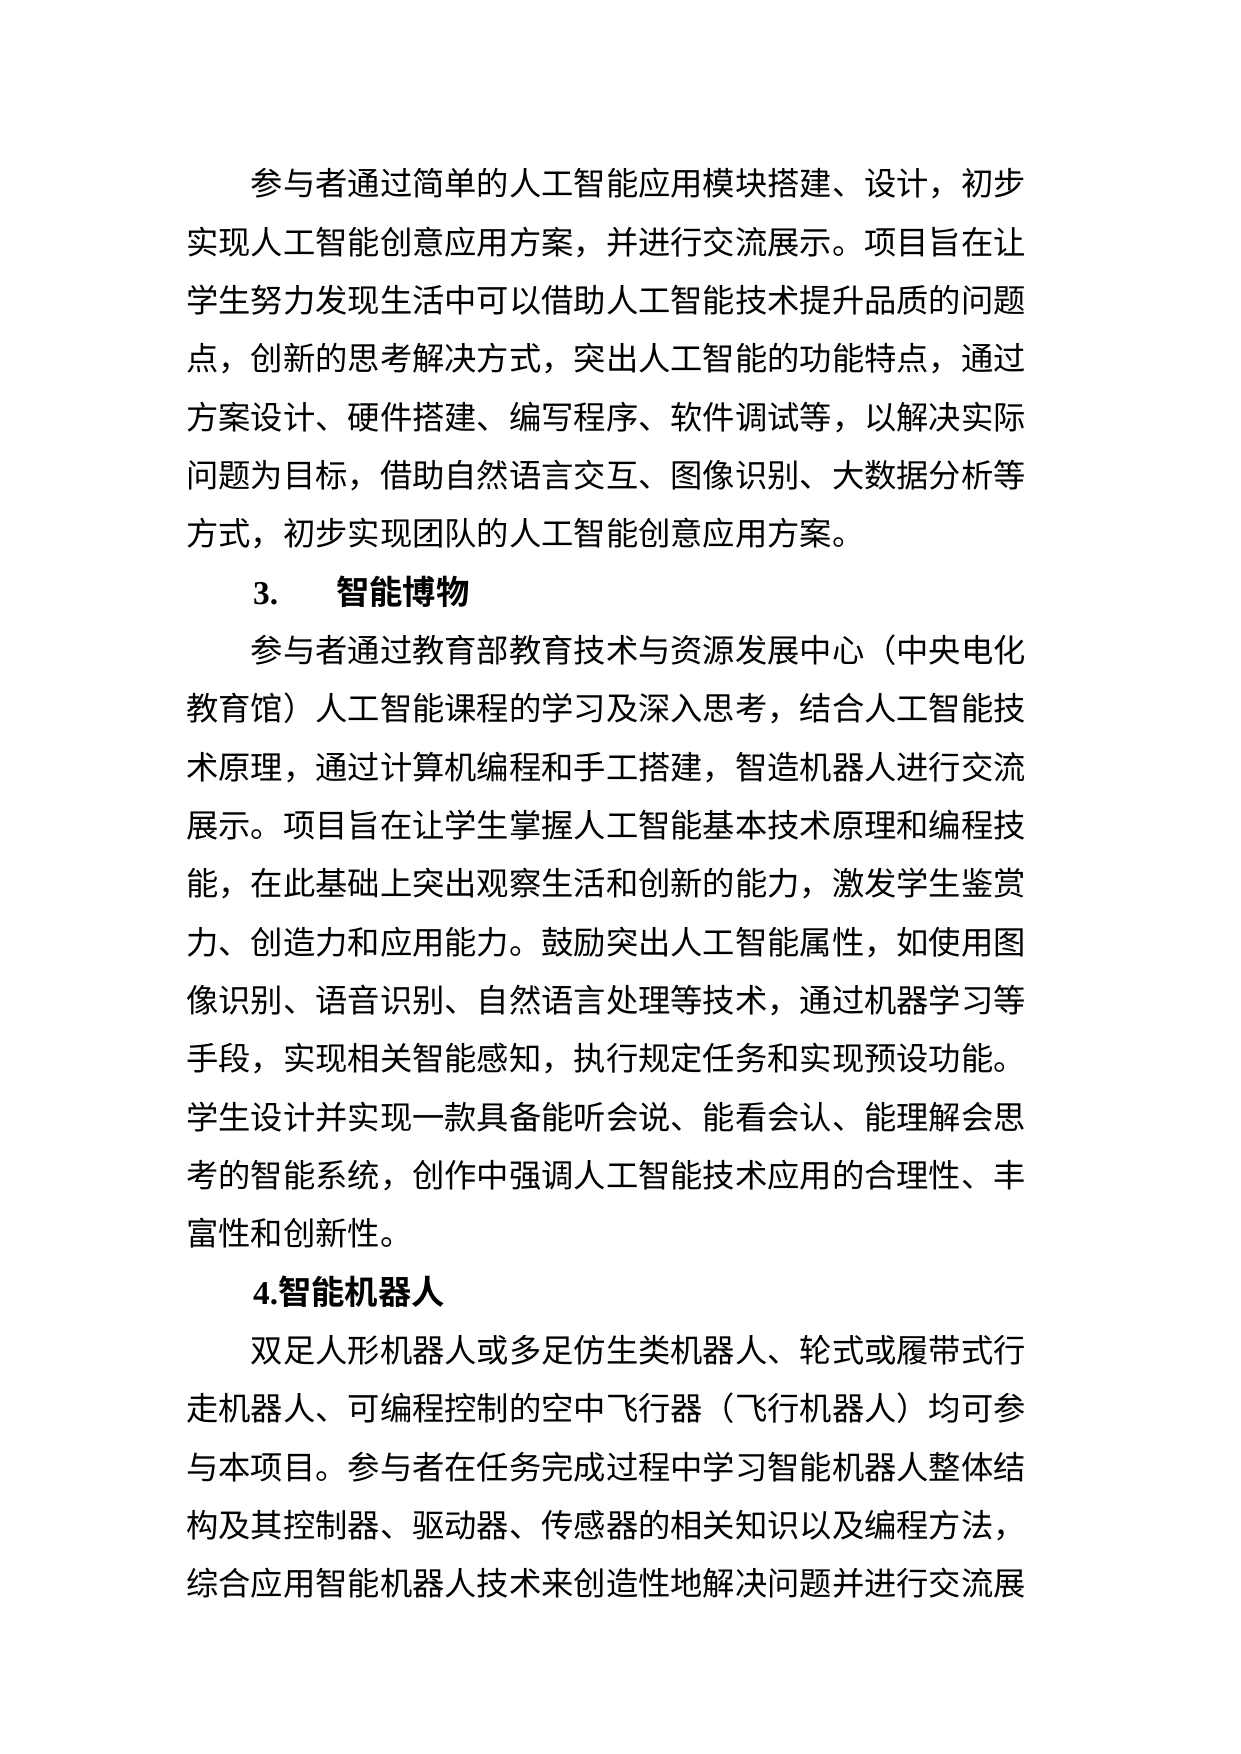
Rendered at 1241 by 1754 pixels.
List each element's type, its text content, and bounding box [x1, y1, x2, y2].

text 参与者通过教育部教育技术与资源发展中心（中央电化教育馆）人工智能课程的学习及深入思考，结合人工智能技术原理，通过计算机编程和手工搭建，智造机器人进行交流展示。项目旨在让学生掌握人工智能基本技术原理和编程技能，在此基础上突出观察生活和创新的能力，激发学生鉴赏力、创造力和应用能力。鼓励突出人工智能属性，如使用图像识别、语音识别、自然语言处理等技术，通过机器学习等手段，实现相关智能感知，执行规定任务和实现预设功能。学生设计并实现一款具备能听会说、能看会认、能理解会思考的智能系统，创作中强调人工智能技术应用的合理性、丰富性和创新性。 [186, 616, 1054, 1257]
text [186, 1316, 1054, 1607]
list 智能博物 [186, 557, 1054, 616]
text 4.智能机器人 [186, 1257, 1054, 1316]
list 参与者通过简单的人工智能应用模块搭建、设计，初步实现人工智能创意应用方案，并进行交流展示。项目旨在让学生努力发现生活中可以借助人工智能技术提升品质的问题点，创新的思考解决方式，突出人工智能的功能特点，通过方案设计、硬件搭建、编写程序、软件调试等，以解决实际问题为目标，借助自然语言交互、图像识别、大数据分析等方式，初步实现团队的人工智能创意应用方案。 [186, 149, 1054, 557]
